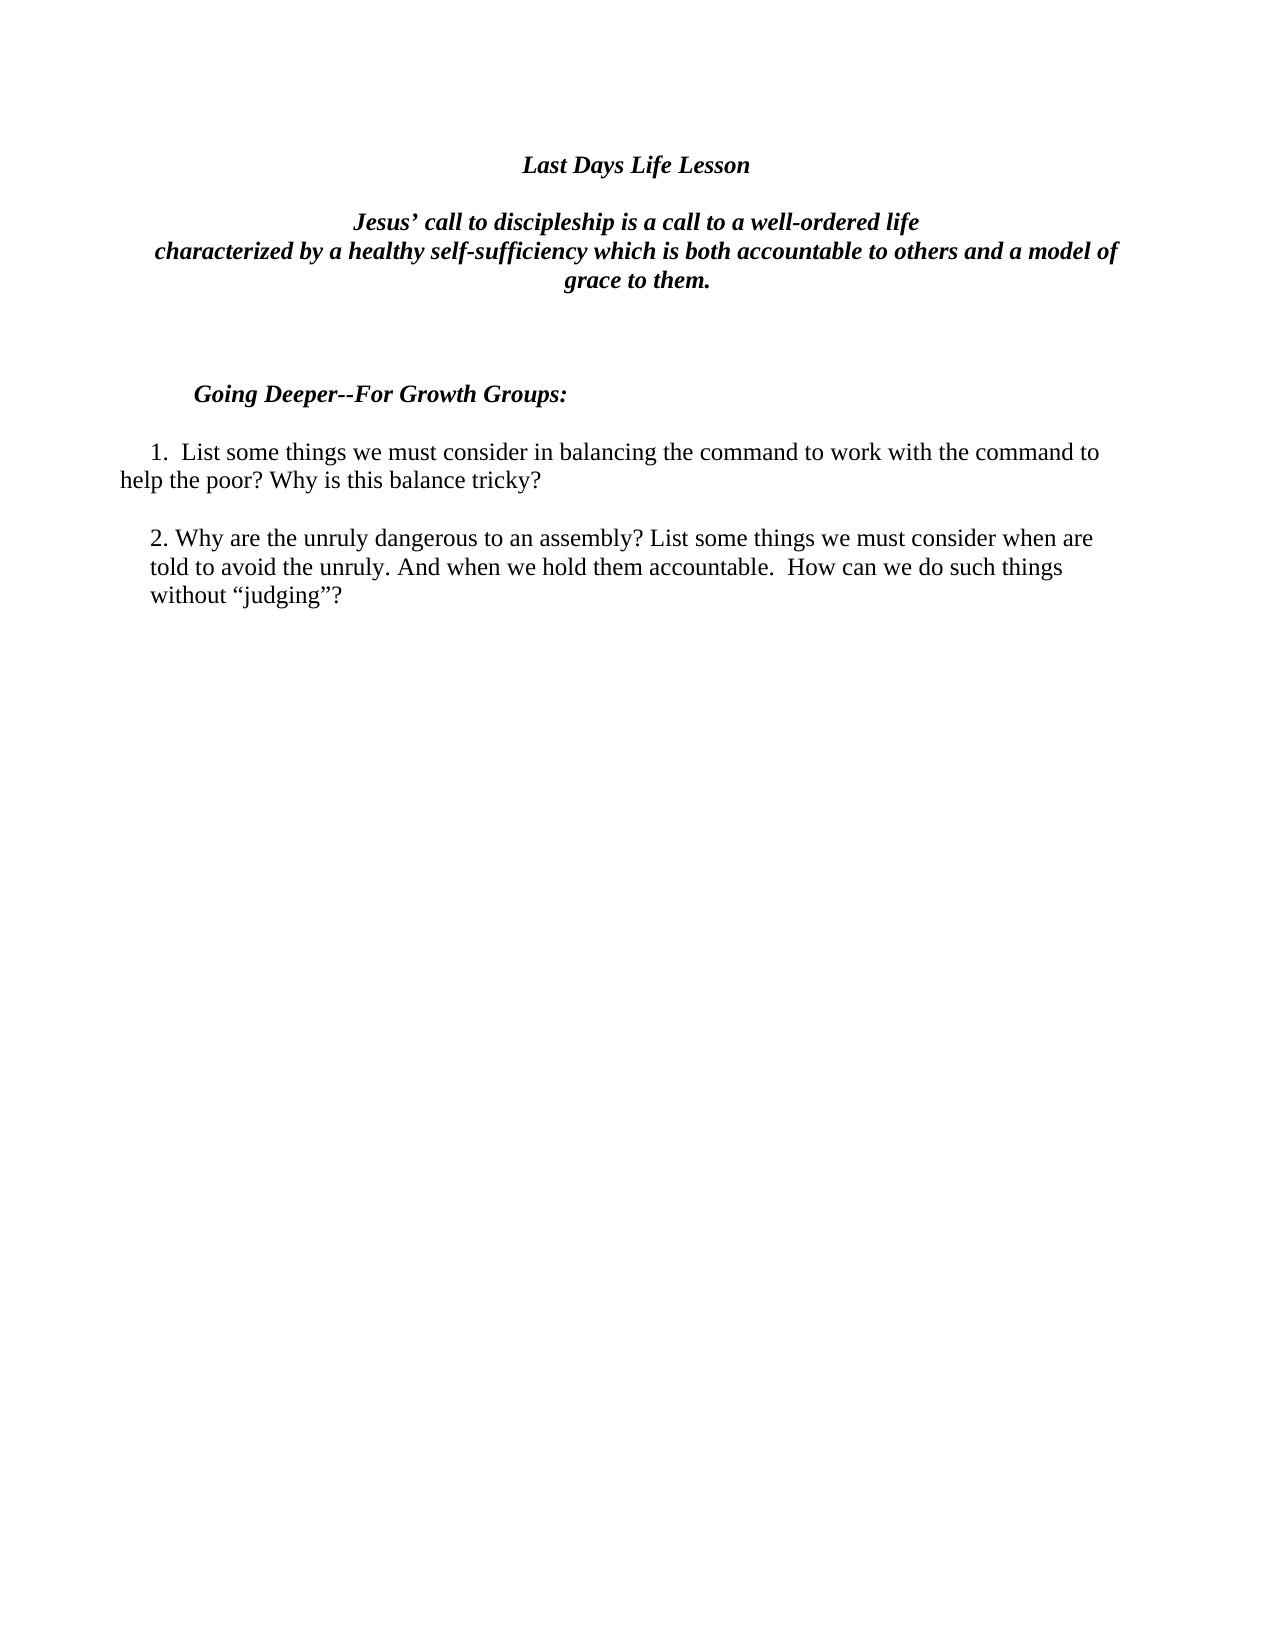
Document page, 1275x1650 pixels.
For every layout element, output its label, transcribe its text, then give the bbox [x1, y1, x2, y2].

text Jesus’ call to discipleship is a call to a well-ordered life [150, 207, 1125, 236]
text Last Days Life Lesson [150, 150, 1125, 179]
text characterized by a healthy self-sufficiency which is both accountable to others and a model of grace to them. [150, 236, 1125, 294]
text 2. Why are the unruly dangerous to an assembly? List some things we must consider when are told to avoid the unruly. And when we hold them accountable. How can we do such things without “judging”? [150, 523, 1125, 609]
text 1. List some things we must consider in balancing the command to work with the command to help the poor? Why is this balance tricky? [120, 437, 1125, 494]
text Going Deeper--For Growth Groups: [150, 379, 1125, 408]
